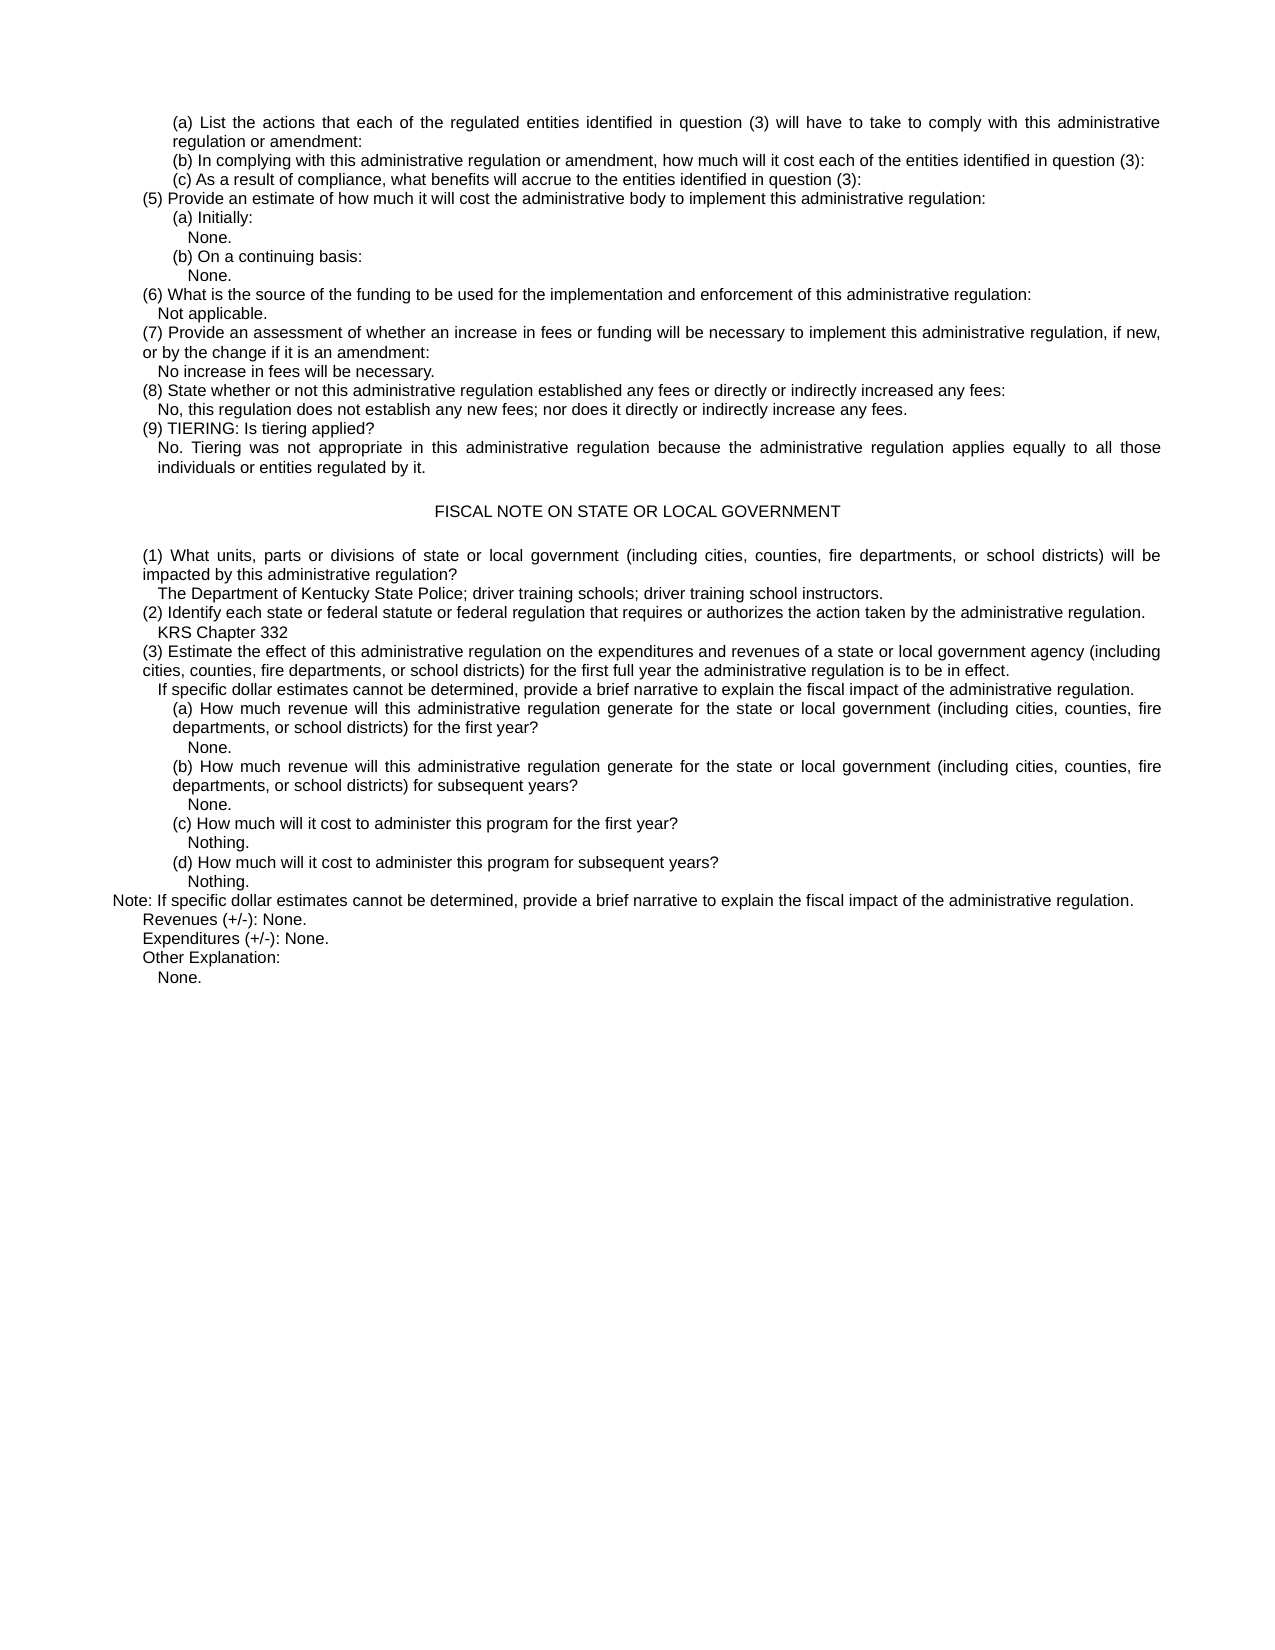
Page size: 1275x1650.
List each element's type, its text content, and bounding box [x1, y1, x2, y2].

text FISCAL NOTE ON STATE OR LOCAL GOVERNMENT [112, 502, 1162, 521]
text Other Explanation: [142, 948, 1162, 967]
text (b) On a continuing basis: [172, 247, 1162, 266]
text Note: If specific dollar estimates cannot be determined, provide a brief narrative to explain the fiscal impact of the administrative regulation. [112, 891, 1162, 910]
text (7) Provide an assessment of whether an increase in fees or funding will be necessary to implement this administrative regulation, if new, or by the change if it is an amendment: [142, 323, 1162, 362]
text If specific dollar estimates cannot be determined, provide a brief narrative to explain the fiscal impact of the administrative regulation. [157, 680, 1162, 699]
text No, this regulation does not establish any new fees; nor does it directly or indirectly increase any fees. [157, 400, 1162, 419]
text (a) Initially: [172, 208, 1162, 227]
text (2) Identify each state or federal statute or federal regulation that requires or authorizes the action taken by the administrative regulation. [142, 603, 1162, 622]
text (b) How much revenue will this administrative regulation generate for the state or local government (including cities, counties, fire departments, or school districts) for subsequent years? [172, 757, 1162, 795]
text (1) What units, parts or divisions of state or local government (including cities, counties, fire departments, or school districts) will be impacted by this administrative regulation? [142, 546, 1162, 584]
text (a) How much revenue will this administrative regulation generate for the state or local government (including cities, counties, fire departments, or school districts) for the first year? [172, 699, 1162, 737]
text (c) How much will it cost to administer this program for the first year? [172, 814, 1162, 833]
text (5) Provide an estimate of how much it will cost the administrative body to implement this administrative regulation: [142, 189, 1162, 208]
text None. [187, 737, 1162, 757]
text None. [187, 266, 1162, 285]
text The Department of Kentucky State Police; driver training schools; driver training school instructors. [157, 584, 1162, 603]
text (6) What is the source of the funding to be used for the implementation and enforcement of this administrative regulation: [142, 285, 1162, 304]
text (a) List the actions that each of the regulated entities identified in question (3) will have to take to comply with this administrative regulation or amendment: [172, 112, 1162, 151]
text (b) In complying with this administrative regulation or amendment, how much will it cost each of the entities identified in question (3): [172, 151, 1162, 170]
text Nothing. [187, 833, 1162, 852]
text (3) Estimate the effect of this administrative regulation on the expenditures and revenues of a state or local government agency (including cities, counties, fire departments, or school districts) for the first full year the administrative regulation is to be in effect. [142, 642, 1162, 680]
text (d) How much will it cost to administer this program for subsequent years? [172, 852, 1162, 872]
text No increase in fees will be necessary. [157, 362, 1162, 381]
text Not applicable. [157, 304, 1162, 323]
text None. [187, 795, 1162, 814]
text (c) As a result of compliance, what benefits will accrue to the entities identified in question (3): [172, 170, 1162, 189]
text (8) State whether or not this administrative regulation established any fees or directly or indirectly increased any fees: [142, 381, 1162, 400]
text None. [187, 227, 1162, 247]
text No. Tiering was not appropriate in this administrative regulation because the administrative regulation applies equally to all those individuals or entities regulated by it. [157, 438, 1162, 477]
text Revenues (+/-): None. [142, 910, 1162, 929]
text KRS Chapter 332 [157, 622, 1162, 642]
text (9) TIERING: Is tiering applied? [142, 419, 1162, 438]
text None. [157, 967, 1162, 987]
text Nothing. [187, 872, 1162, 891]
text Expenditures (+/-): None. [142, 929, 1162, 948]
